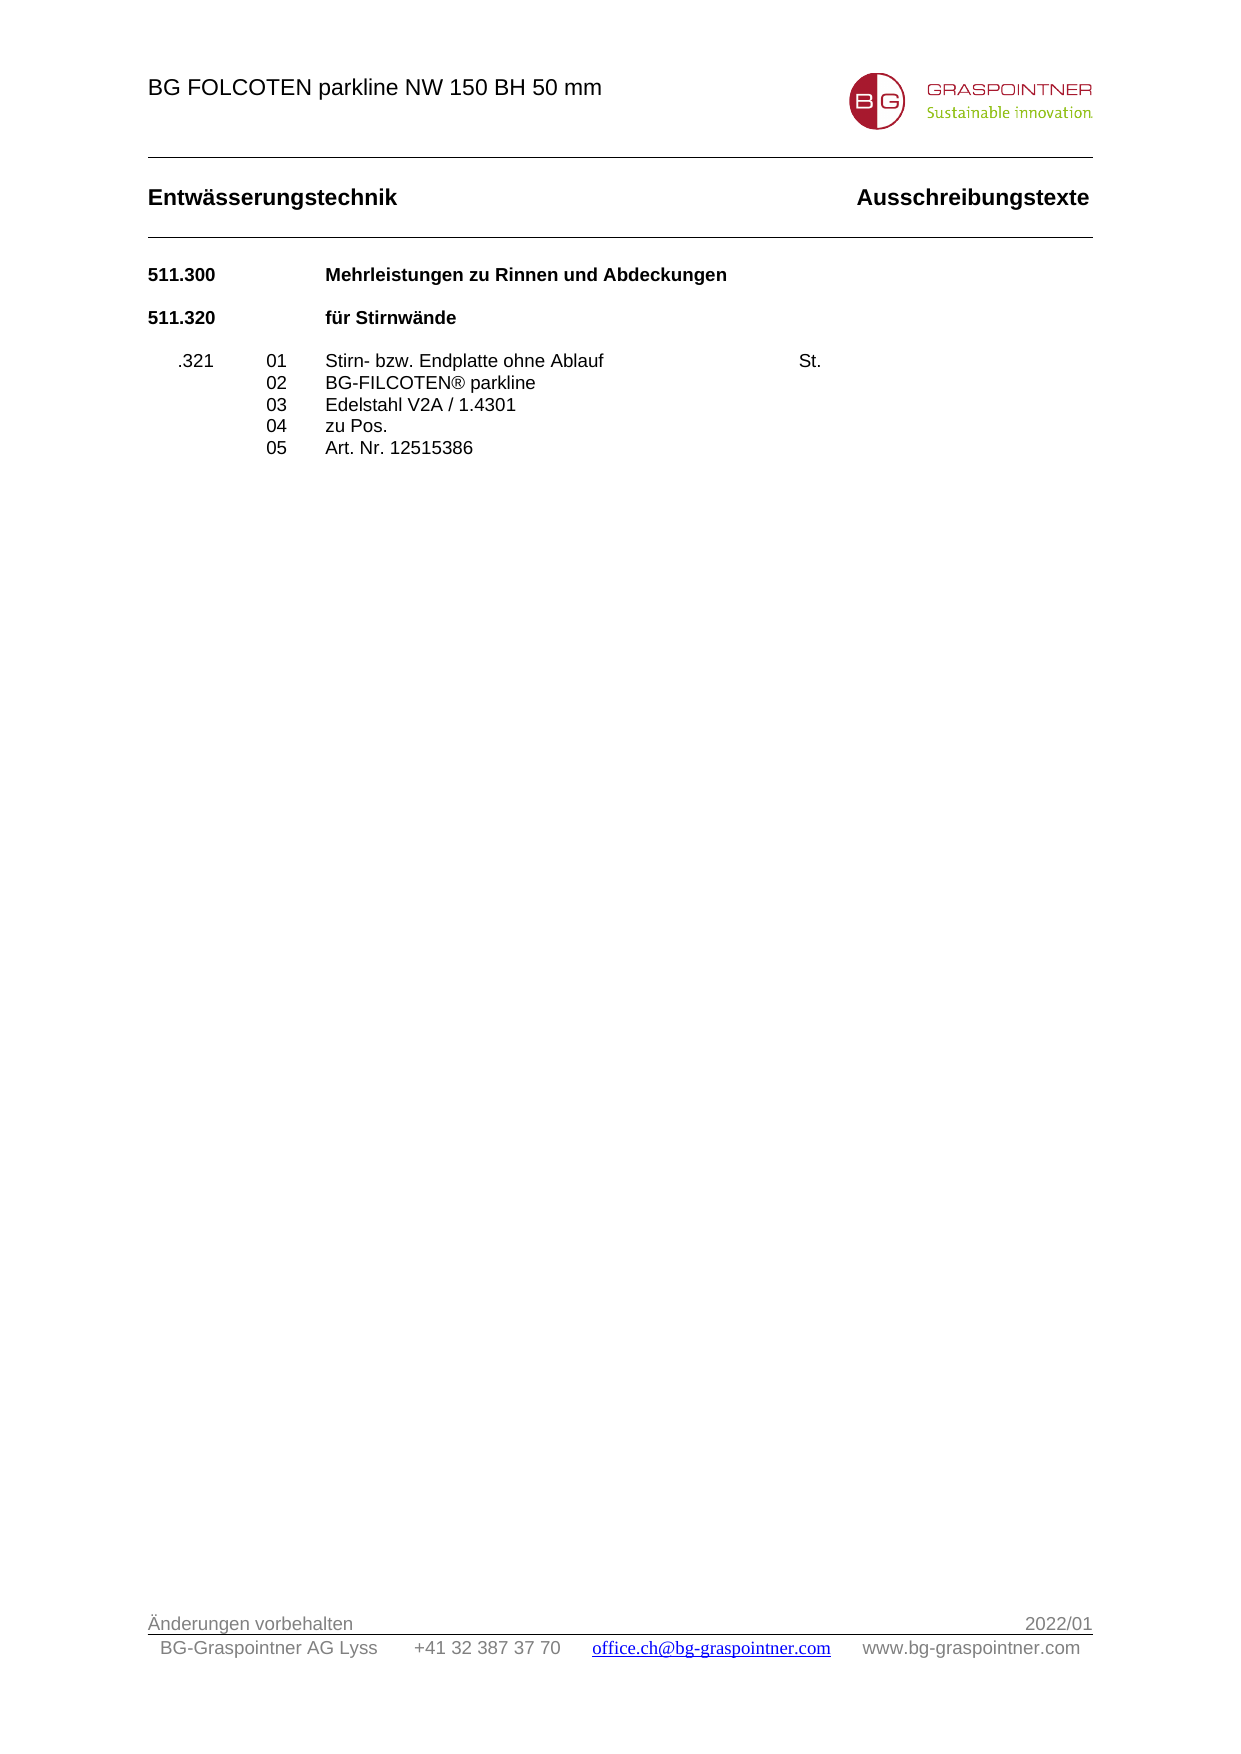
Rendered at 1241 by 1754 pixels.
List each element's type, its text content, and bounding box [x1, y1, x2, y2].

text 03 Edelstahl V2A / 1.4301 [148, 393, 1093, 415]
text 511.320 für Stirnwände [148, 307, 1093, 329]
text 511.300 Mehrleistungen zu Rinnen und Abdeckungen [148, 264, 1093, 286]
text 05 Art. Nr. 12515386 [148, 437, 1093, 458]
text 04 zu Pos. [148, 415, 1093, 437]
text .321 01 Stirn- bzw. Endplatte ohne Ablauf St. [148, 350, 1093, 372]
picture [849, 73, 1093, 130]
text 02 BG-FILCOTEN® parkline [148, 372, 1093, 393]
